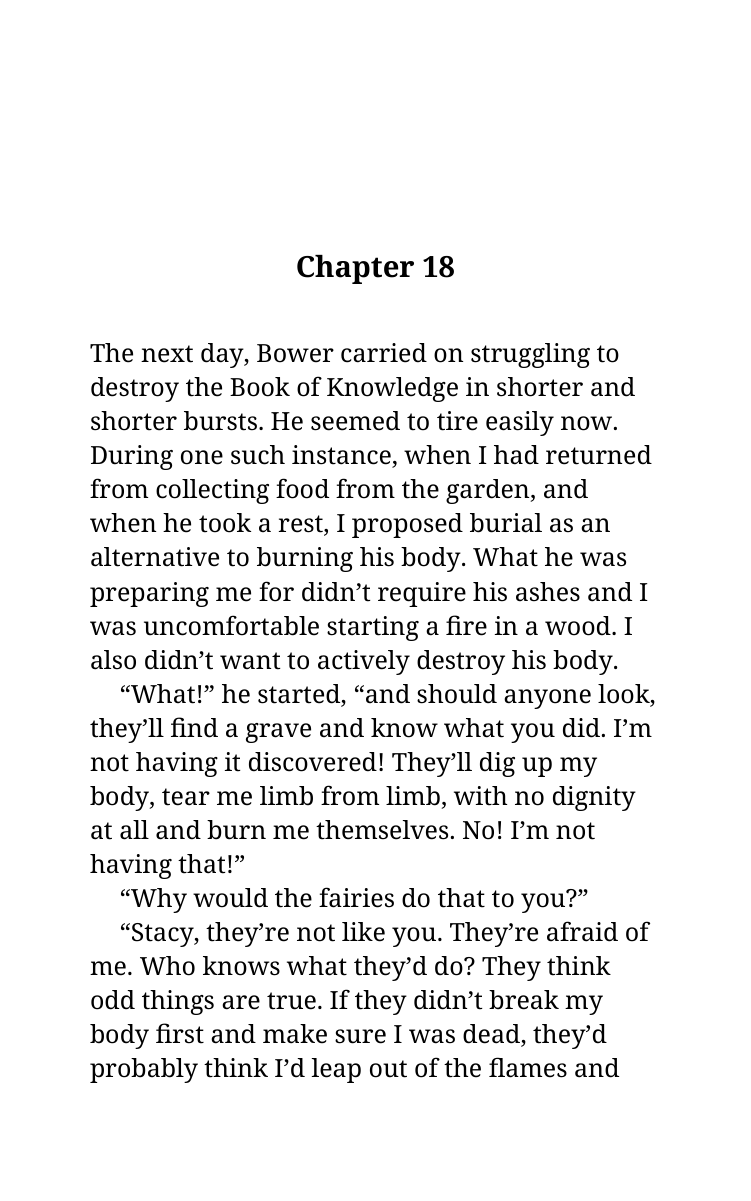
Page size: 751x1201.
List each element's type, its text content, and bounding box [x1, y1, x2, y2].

text “What!” he started, “and should anyone look, they’ll find a grave and know what you did. I’m not having it discovered! They’ll dig up my body, tear me limb from limb, with no dignity at all and burn me themselves. No! I’m not having that!” [90, 676, 660, 881]
text “Why would the fairies do that to you?” [90, 881, 660, 915]
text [90, 915, 660, 1085]
text The next day, Bower carried on struggling to destroy the Book of Knowledge in shorter and shorter bursts. He seemed to tire easily now. During one such instance, when I had returned from collecting food from the garden, and when he took a rest, I proposed burial as an alternative to burning his body. What he was preparing me for didn’t require his ashes and I was uncomfortable starting a fire in a wood. I also didn’t want to actively destroy his body. [90, 336, 660, 676]
